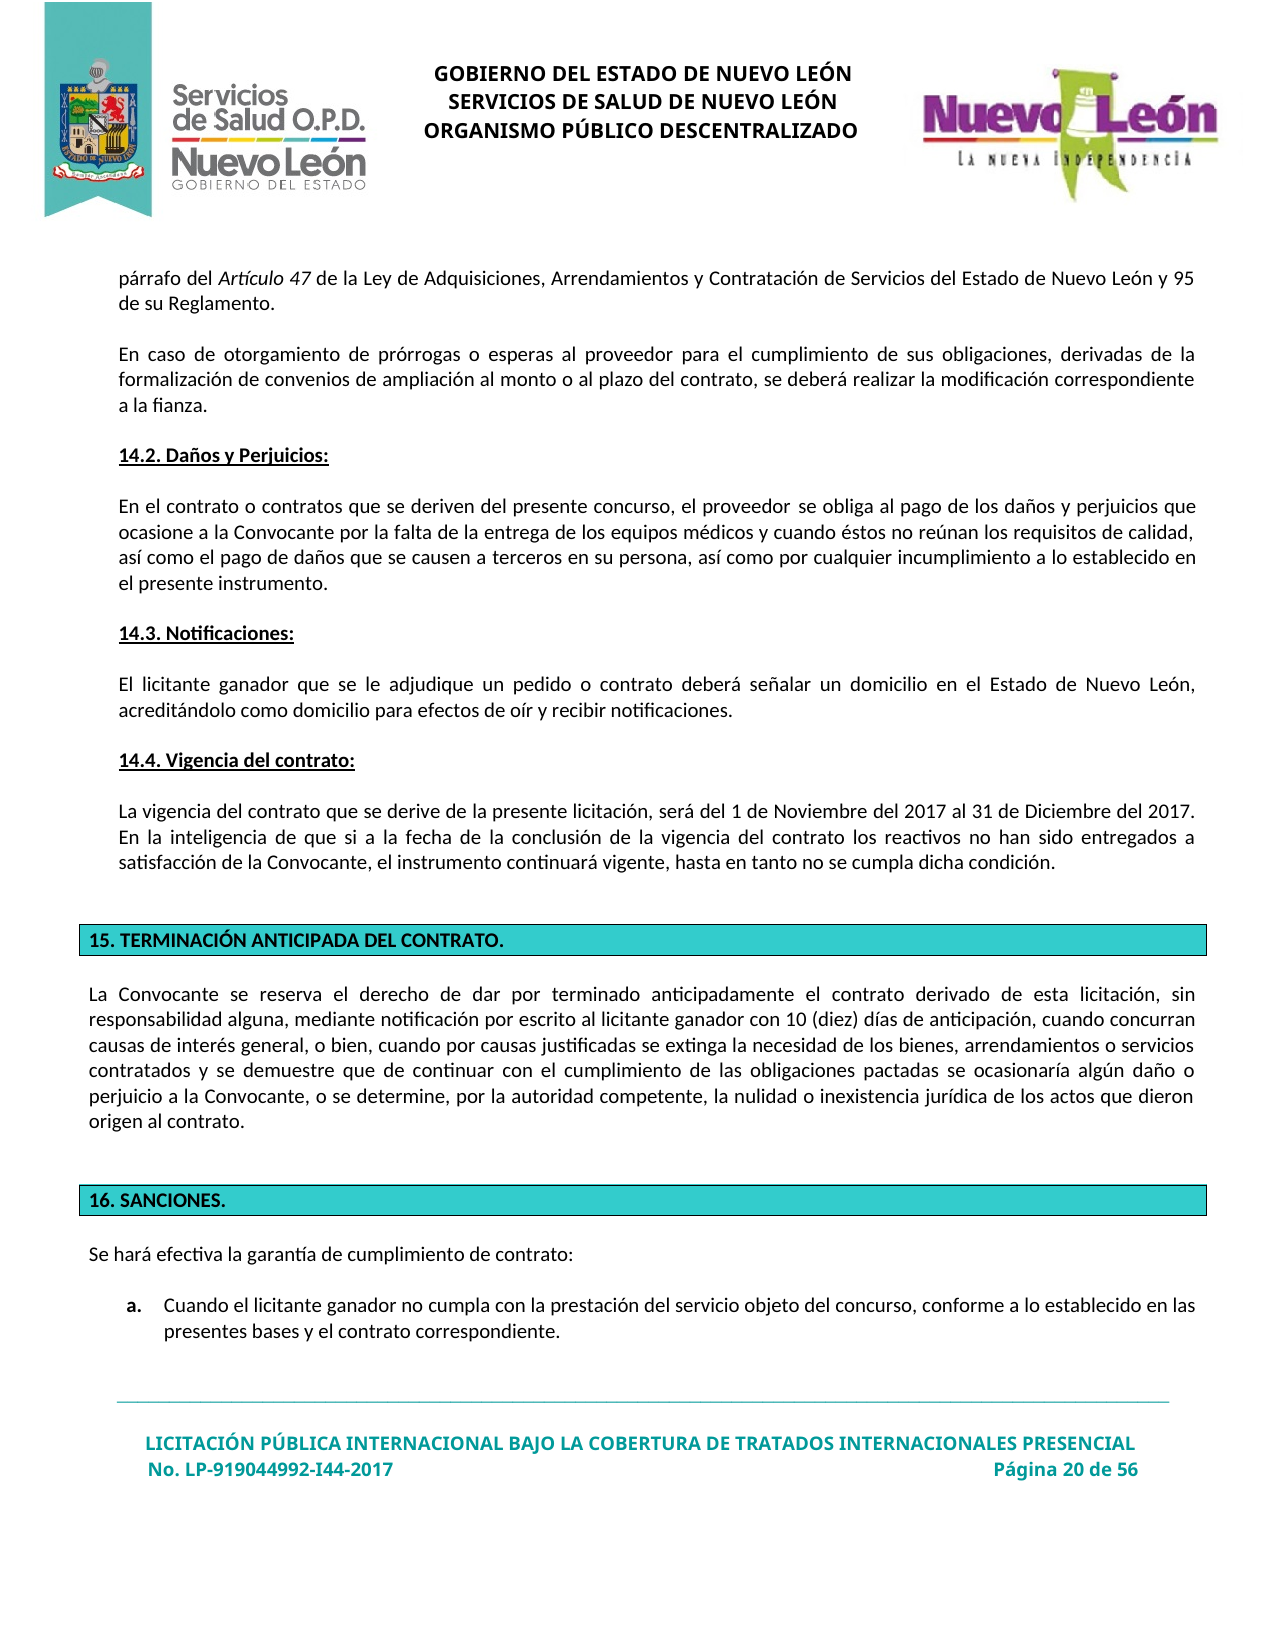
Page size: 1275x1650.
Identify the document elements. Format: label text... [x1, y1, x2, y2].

text En el contrato o contratos que se deriven del presente concurso, el proveedor se obliga al pago de los daños y perjuicios que ocasione a la Convocante por la falta de la entrega de los equipos médicos y cuando éstos no reúnan los requisitos de calidad, así como el pago de daños que se causen a terceros en su persona, así como por cualquier incumplimiento a lo establecido en el presente instrumento. [118, 493, 1197, 595]
text 15. TERMINACIÓN ANTICIPADA DEL CONTRATO. [80, 925, 1206, 955]
text Se hará efectiva la garantía de cumplimiento de contrato: [89, 1242, 1197, 1267]
picture [15, 2, 1249, 229]
text La vigencia del contrato que se derive de la presente licitación, será del 1 de Noviembre del 2017 al 31 de Diciembre del 2017. En la inteligencia de que si a la fecha de la conclusión de la vigencia del contrato los reactivos no han sido entregados a satisfacción de la Convocante, el instrumento continuará vigente, hasta en tanto no se cumpla dicha condición. [118, 798, 1197, 875]
list Cuando el licitante ganador no cumpla con la prestación del servicio objeto del concurso, conforme a lo establecido en las presentes bases y el contrato correspondiente. [126, 1292, 1197, 1343]
text La Convocante se reserva el derecho de dar por terminado anticipadamente el contrato derivado de esta licitación, sin responsabilidad alguna, mediante notificación por escrito al licitante ganador con 10 (diez) días de anticipación, cuando concurran causas de interés general, o bien, cuando por causas justificadas se extinga la necesidad de los bienes, arrendamientos o servicios contratados y se demuestre que de continuar con el cumplimiento de las obligaciones pactadas se ocasionaría algún daño o perjuicio a la Convocante, o se determine, por la autoridad competente, la nulidad o inexistencia jurídica de los actos que dieron origen al contrato. [89, 981, 1197, 1134]
text 16. SANCIONES. [80, 1186, 1206, 1215]
text 14.4. Vigencia del contrato: [118, 748, 1197, 773]
text 14.2. Daños y Perjuicios: [118, 443, 1197, 468]
text 14.3. Notificaciones: [118, 621, 1197, 646]
text El licitante ganador que se le adjudique un pedido o contrato deberá señalar un domicilio en el Estado de Nuevo León, acreditándolo como domicilio para efectos de oír y recibir notificaciones. [118, 671, 1197, 722]
text En caso de otorgamiento de prórrogas o esperas al proveedor para el cumplimiento de sus obligaciones, derivadas de la formalización de convenios de ampliación al monto o al plazo del contrato, se deberá realizar la modificación correspondiente a la fianza. [118, 341, 1197, 417]
